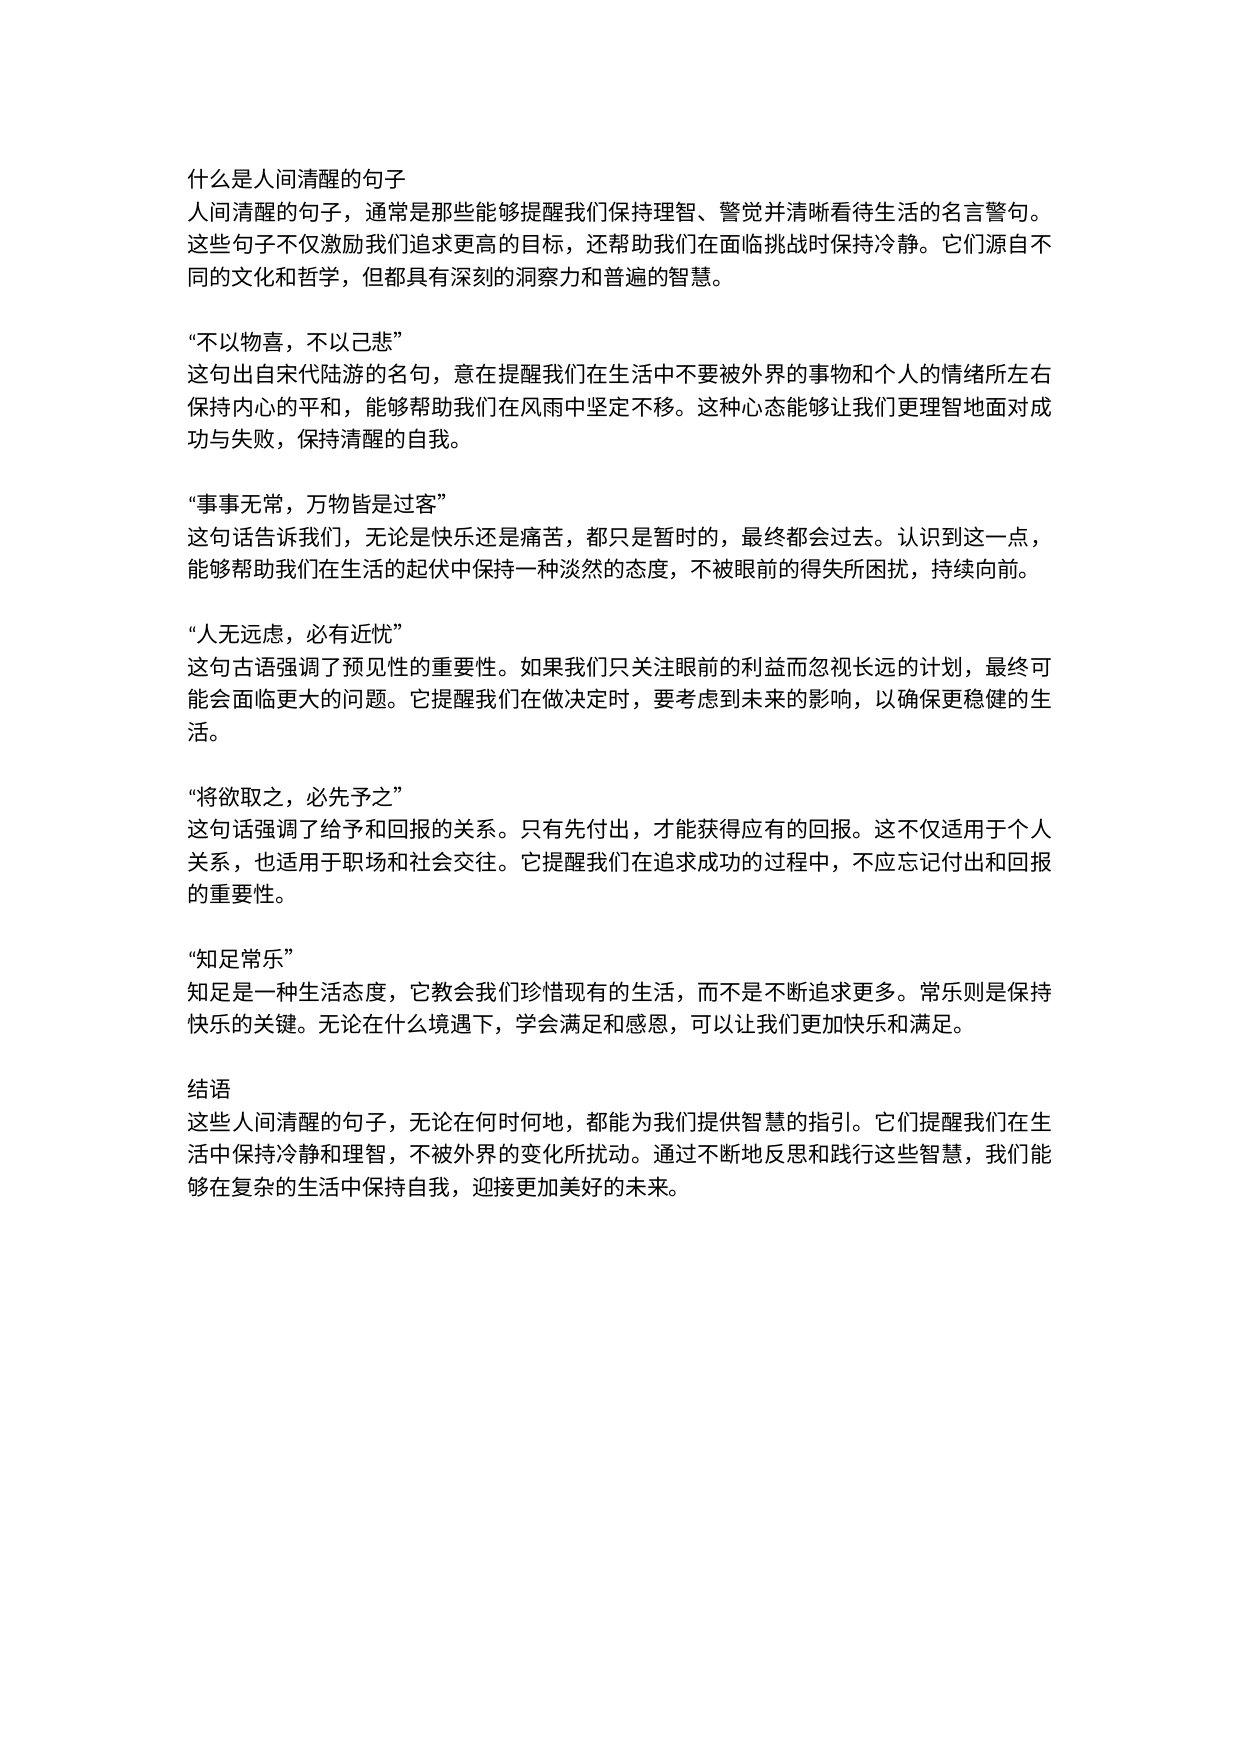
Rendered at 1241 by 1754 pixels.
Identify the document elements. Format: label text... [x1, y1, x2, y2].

text 这句话强调了给予和回报的关系。只有先付出，才能获得应有的回报。这不仅适用于个人关系，也适用于职场和社会交往。它提醒我们在追求成功的过程中，不应忘记付出和回报的重要性。 [187, 812, 1053, 909]
text 这句话告诉我们，无论是快乐还是痛苦，都只是暂时的，最终都会过去。认识到这一点，能够帮助我们在生活的起伏中保持一种淡然的态度，不被眼前的得失所困扰，持续向前。 [187, 519, 1053, 584]
text “知足常乐” [187, 942, 1053, 974]
text 结语 [187, 1072, 1053, 1104]
text 知足是一种生活态度，它教会我们珍惜现有的生活，而不是不断追求更多。常乐则是保持快乐的关键。无论在什么境遇下，学会满足和感恩，可以让我们更加快乐和满足。 [187, 974, 1053, 1039]
text “人无远虑，必有近忧” [187, 617, 1053, 649]
text “事事无常，万物皆是过客” [187, 487, 1053, 519]
text “不以物喜，不以己悲” [187, 324, 1053, 357]
text 人间清醒的句子，通常是那些能够提醒我们保持理智、警觉并清晰看待生活的名言警句。这些句子不仅激励我们追求更高的目标，还帮助我们在面临挑战时保持冷静。它们源自不同的文化和哲学，但都具有深刻的洞察力和普遍的智慧。 [187, 194, 1053, 292]
text 什么是人间清醒的句子 [187, 162, 1053, 194]
text “将欲取之，必先予之” [187, 779, 1053, 812]
text 这句古语强调了预见性的重要性。如果我们只关注眼前的利益而忽视长远的计划，最终可能会面临更大的问题。它提醒我们在做决定时，要考虑到未来的影响，以确保更稳健的生活。 [187, 649, 1053, 747]
text 这句出自宋代陆游的名句，意在提醒我们在生活中不要被外界的事物和个人的情绪所左右。保持内心的平和，能够帮助我们在风雨中坚定不移。这种心态能够让我们更理智地面对成功与失败，保持清醒的自我。 [187, 357, 1053, 454]
text 这些人间清醒的句子，无论在何时何地，都能为我们提供智慧的指引。它们提醒我们在生活中保持冷静和理智，不被外界的变化所扰动。通过不断地反思和践行这些智慧，我们能够在复杂的生活中保持自我，迎接更加美好的未来。 [187, 1104, 1053, 1202]
